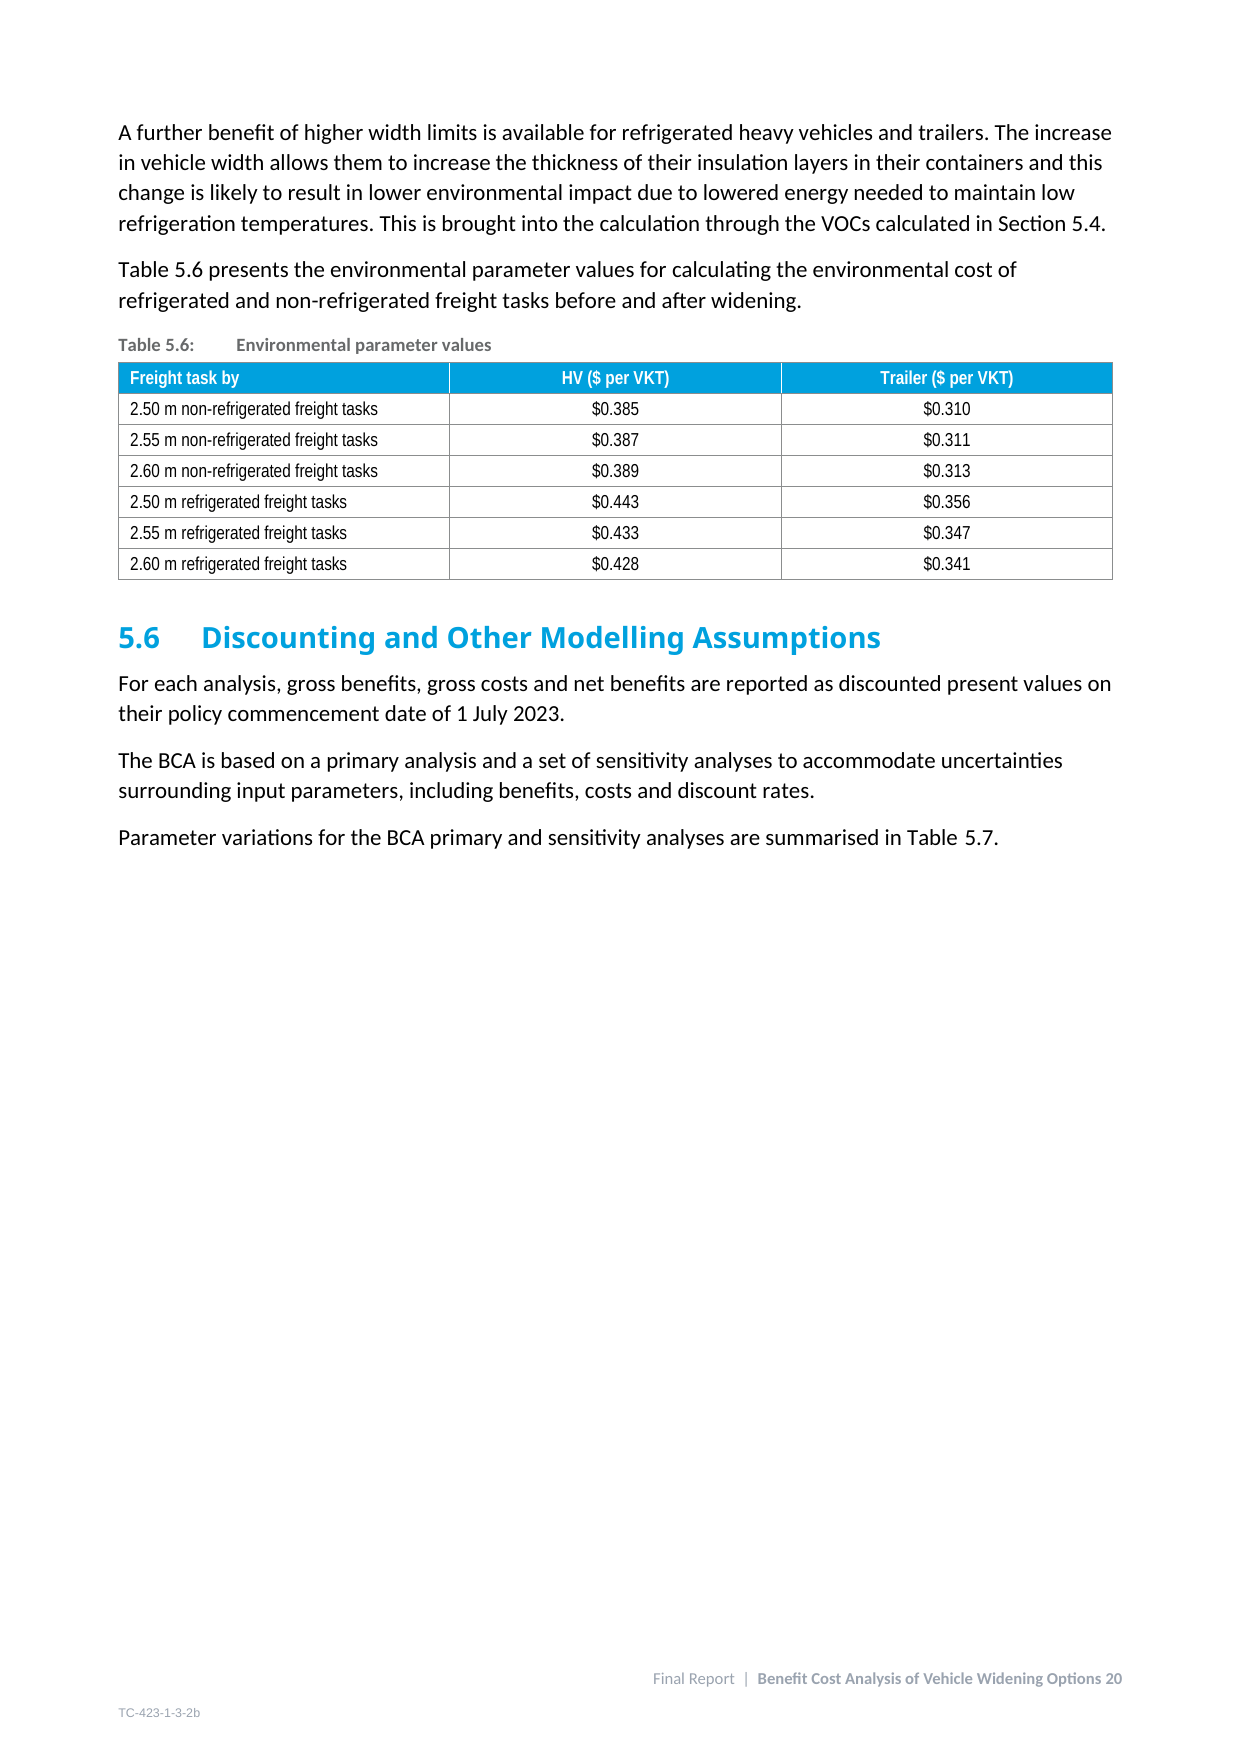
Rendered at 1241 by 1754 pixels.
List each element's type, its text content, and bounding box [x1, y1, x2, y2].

table_cell 2.60 m refrigerated freight tasks [119, 549, 449, 578]
table_cell $0.389 [450, 456, 781, 486]
table_cell $0.433 [450, 518, 781, 547]
table_cell $0.310 [782, 394, 1112, 424]
table_cell $0.341 [782, 549, 1112, 578]
table_cell $0.428 [450, 549, 781, 578]
table_cell 2.50 m refrigerated freight tasks [119, 487, 449, 517]
table_cell 2.60 m non-refrigerated freight tasks [119, 456, 449, 486]
text A further benefit of higher width limits is available for refrigerated heavy vehicles and trailers. The increase in vehicle width allows them to increase the thickness of their insulation layers in their containers and this change is likely to result in lower environmental impact due to lowered energy needed to maintain low refrigeration temperatures. This is brought into the calculation through the VOCs calculated in Section 5.4. [118, 118, 1122, 237]
table_cell $0.387 [450, 425, 781, 455]
text Parameter variations for the BCA primary and sensitivity analyses are summarised in Table 5.7. [118, 823, 1122, 851]
text For each analysis, gross benefits, gross costs and net benefits are reported as discounted present values on their policy commencement date of 1 July 2023. [118, 669, 1122, 727]
table_cell 2.50 m non-refrigerated freight tasks [119, 394, 449, 424]
table_cell $0.311 [782, 425, 1112, 455]
table_cell 2.55 m refrigerated freight tasks [119, 518, 449, 547]
text Table 5.6 presents the environmental parameter values for calculating the environmental cost of refrigerated and non-refrigerated freight tasks before and after widening. [118, 256, 1122, 314]
table_cell $0.313 [782, 456, 1112, 486]
text Table 5.6: Environmental parameter values [118, 333, 1122, 356]
table_cell $0.443 [450, 487, 781, 517]
table_header HV ($ per VKT) [450, 363, 781, 393]
table_cell $0.347 [782, 518, 1112, 547]
table_cell $0.356 [782, 487, 1112, 517]
text The BCA is based on a primary analysis and a set of sensitivity analyses to accommodate uncertainties surrounding input parameters, including benefits, costs and discount rates. [118, 746, 1122, 804]
table_header Trailer ($ per VKT) [782, 363, 1112, 393]
table_cell 2.55 m non-refrigerated freight tasks [119, 425, 449, 455]
table_header Freight task by [119, 363, 449, 393]
table_cell $0.385 [450, 394, 781, 424]
subtitle Discounting and Other Modelling Assumptions [118, 617, 1122, 657]
